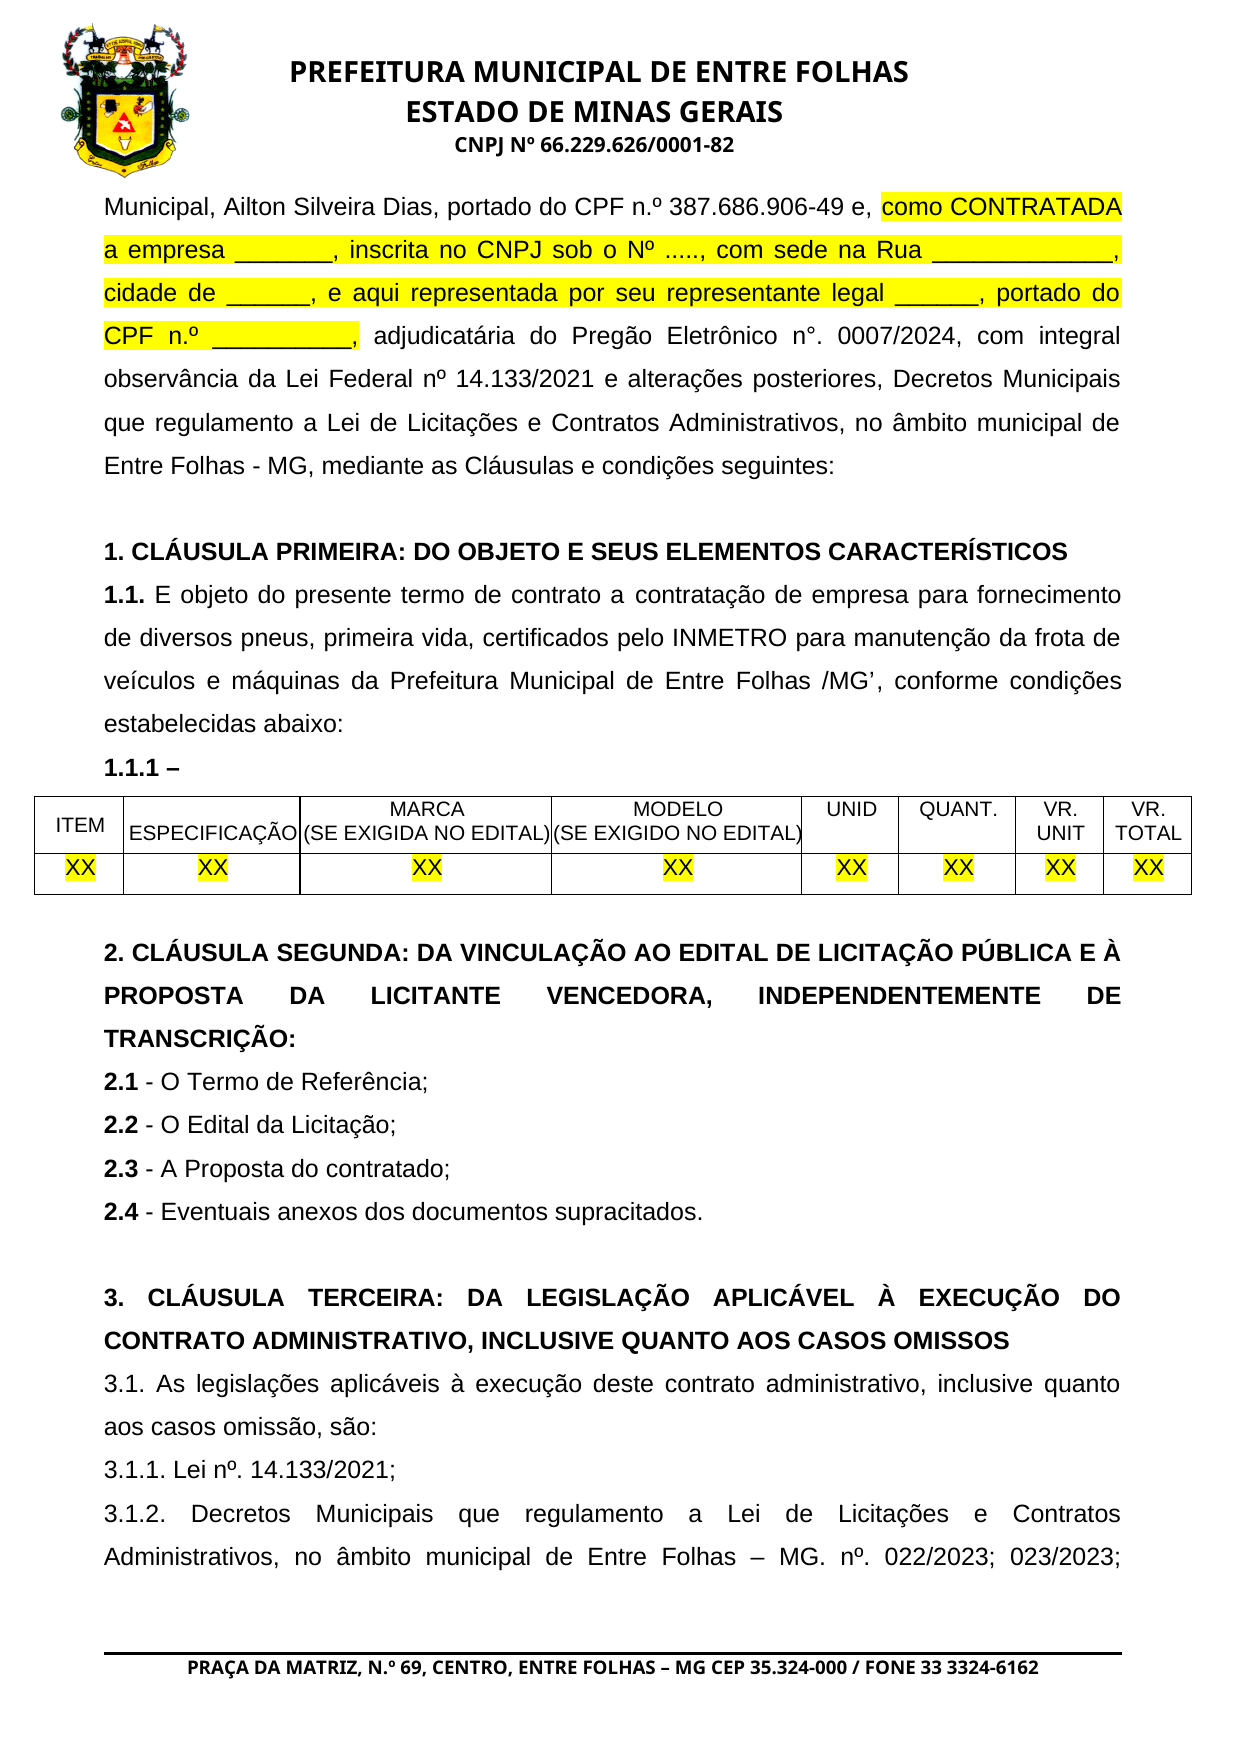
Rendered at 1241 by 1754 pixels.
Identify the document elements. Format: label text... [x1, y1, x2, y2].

table_header Modelo (se exigido no edital) [552, 797, 801, 853]
text 2.4 - Eventuais anexos dos documentos supracitados. [103, 1197, 1122, 1226]
text 3.1. As legislações aplicáveis à execução deste contrato administrativo, inclusive quanto aos casos omissão, são: [103, 1369, 1122, 1441]
table_header Vr. Total [1104, 797, 1191, 853]
table_cell XX [1104, 854, 1191, 894]
table_cell XX [301, 854, 551, 894]
table_header Item [35, 797, 123, 853]
table_cell XX [35, 854, 123, 894]
table_cell XX [899, 854, 1015, 894]
text 2.2 - O Edital da Licitação; [103, 1111, 1122, 1139]
table_cell XX [124, 854, 299, 894]
text 2. CLÁUSULA SEGUNDA: Da vinculação ao edital de licitação pública e à proposta da licitante vencedora, independentemente de transcrição: [103, 938, 1122, 1053]
text 2.1 - O Termo de Referência; [103, 1067, 1122, 1096]
table_cell XX [1016, 854, 1103, 894]
text 1.1.1 – [103, 753, 1122, 781]
table_header Unid [802, 797, 898, 853]
text 3. CLÁUSULA TERCEIRA: Da legislação aplicável à execução do contrato administrativo, inclusive quanto aos casos omissos [103, 1283, 1122, 1355]
text 3.1.1. Lei nº. 14.133/2021; [103, 1456, 1122, 1484]
table_header Marca (se exigida no edital) [301, 797, 551, 853]
text 1.1. E objeto do presente termo de contrato a contratação de empresa para fornecimento de diversos pneus, primeira vida, certificados pelo INMETRO para manutenção da frota de veículos e máquinas da Prefeitura Municipal de Entre Folhas /MG’, conforme condições estabelecidas abaixo: [103, 580, 1122, 738]
table_header Quant. [899, 797, 1015, 853]
text 1. CLÁUSULA PRIMEIRA: Do objeto e seus elementos característicos [103, 537, 1122, 566]
text 2.3 - A Proposta do contratado; [103, 1154, 1122, 1182]
table_header Vr. Unit [1016, 797, 1103, 853]
table_header Especificação [124, 797, 299, 853]
table_cell XX [552, 854, 801, 894]
table_cell XX [802, 854, 898, 894]
picture [54, 16, 193, 176]
